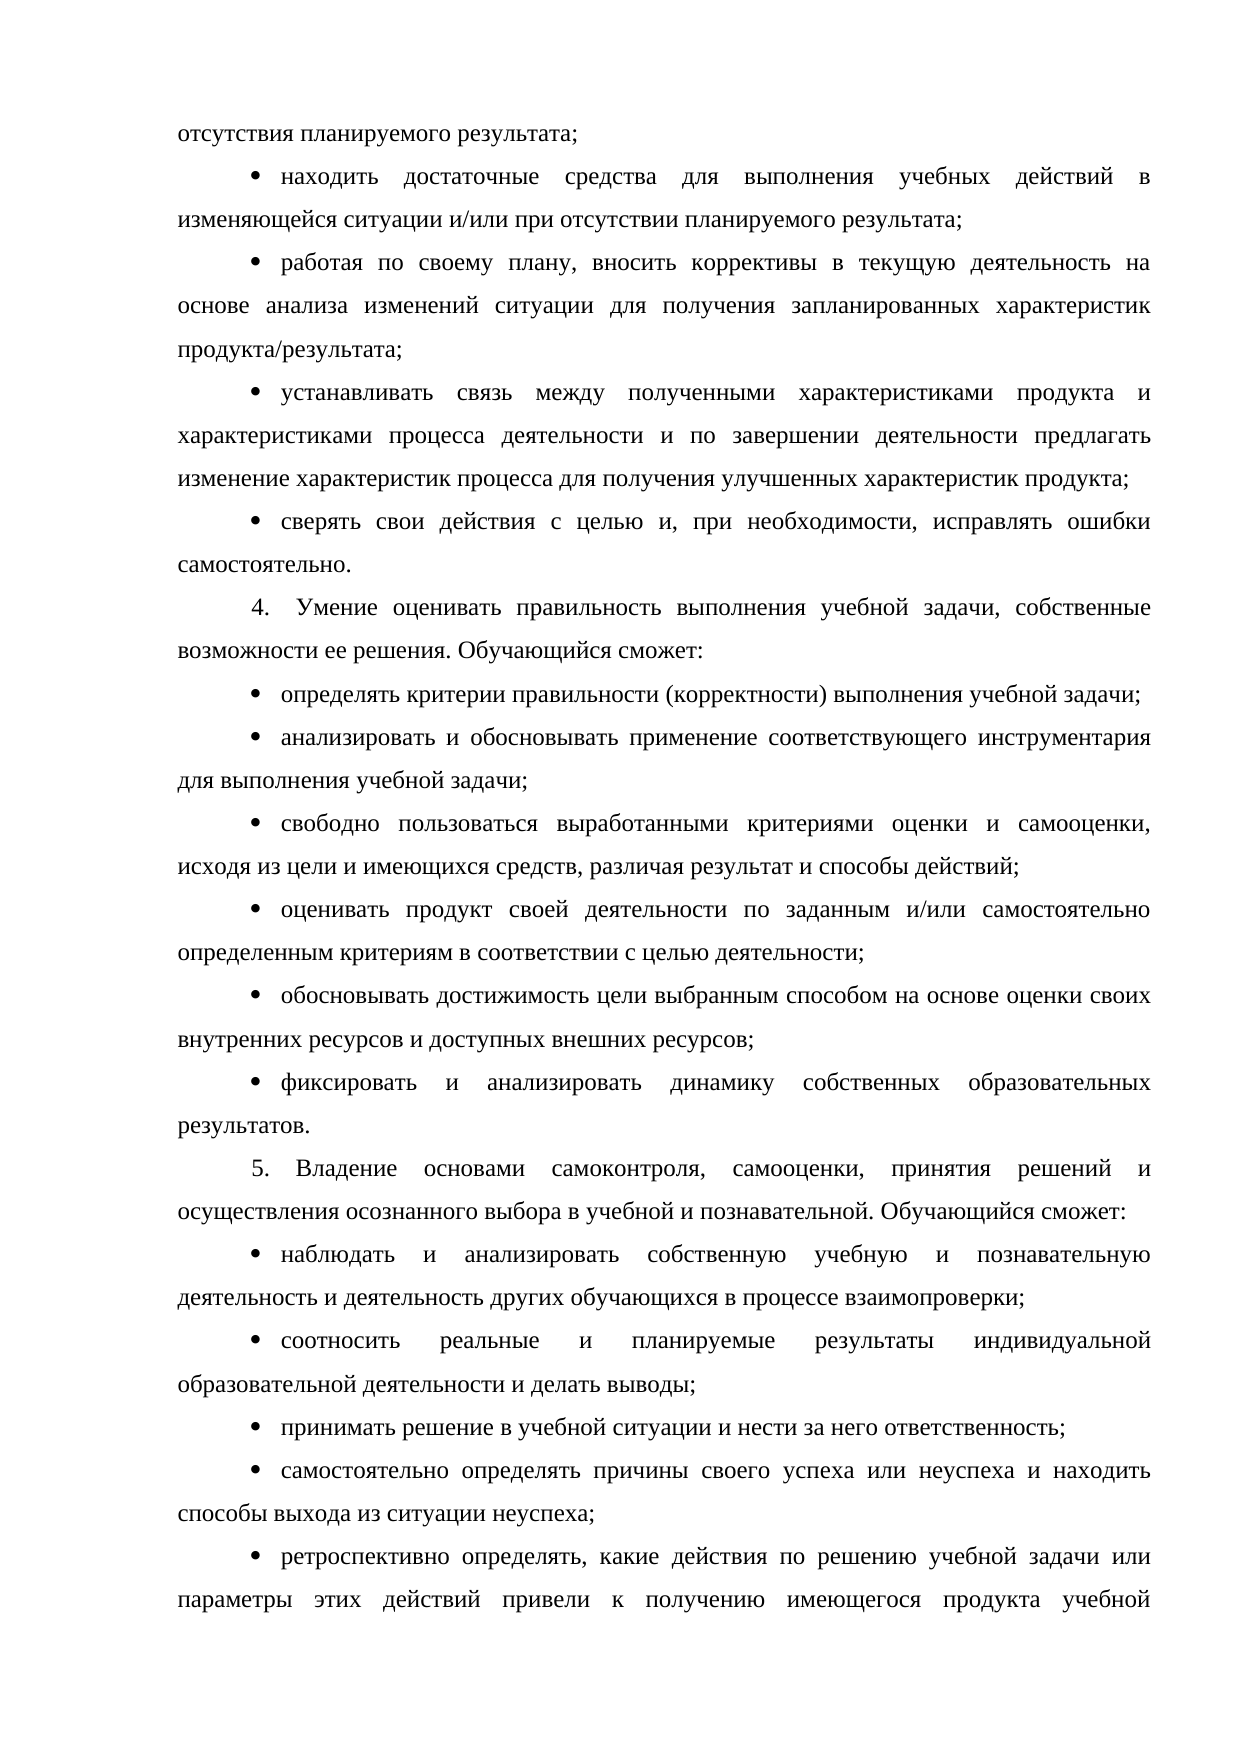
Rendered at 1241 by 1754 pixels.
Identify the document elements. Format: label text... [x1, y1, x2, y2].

list принимать решение в учебной ситуации и нести за него ответственность; [177, 1412, 1152, 1441]
list обосновывать достижимость цели выбранным способом на основе оценки своих внутренних ресурсов и доступных внешних ресурсов; [177, 981, 1152, 1052]
list анализировать и обосновывать применение соответствующего инструментария для выполнения учебной задачи; [177, 722, 1152, 794]
list Умение оценивать правильность выполнения учебной задачи, собственные возможности ее решения. Обучающийся сможет: [177, 592, 1152, 664]
list определять критерии правильности (корректности) выполнения учебной задачи; [177, 679, 1152, 707]
list Владение основами самоконтроля, самооценки, принятия решений и осуществления осознанного выбора в учебной и познавательной. Обучающийся сможет: [177, 1153, 1152, 1225]
list наблюдать и анализировать собственную учебную и познавательную деятельность и деятельность других обучающихся в процессе взаимопроверки; [177, 1239, 1152, 1311]
list работая по своему плану, вносить коррективы в текущую деятельность на основе анализа изменений ситуации для получения запланированных характеристик продукта/результата; [177, 247, 1152, 362]
list сверять свои действия с целью и, при необходимости, исправлять ошибки самостоятельно. [177, 506, 1152, 578]
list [177, 1541, 1152, 1613]
list свободно пользоваться выработанными критериями оценки и самооценки, исходя из цели и имеющихся средств, различая результат и способы действий; [177, 808, 1152, 880]
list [177, 118, 1152, 147]
list самостоятельно определять причины своего успеха или неуспеха и находить способы выхода из ситуации неуспеха; [177, 1455, 1152, 1527]
list находить достаточные средства для выполнения учебных действий в изменяющейся ситуации и/или при отсутствии планируемого результата; [177, 161, 1152, 233]
list соотносить реальные и планируемые результаты индивидуальной образовательной деятельности и делать выводы; [177, 1326, 1152, 1397]
list оценивать продукт своей деятельности по заданным и/или самостоятельно определенным критериям в соответствии с целью деятельности; [177, 894, 1152, 966]
list фиксировать и анализировать динамику собственных образовательных результатов. [177, 1067, 1152, 1139]
list устанавливать связь между полученными характеристиками продукта и характеристиками процесса деятельности и по завершении деятельности предлагать изменение характеристик процесса для получения улучшенных характеристик продукта; [177, 377, 1152, 492]
